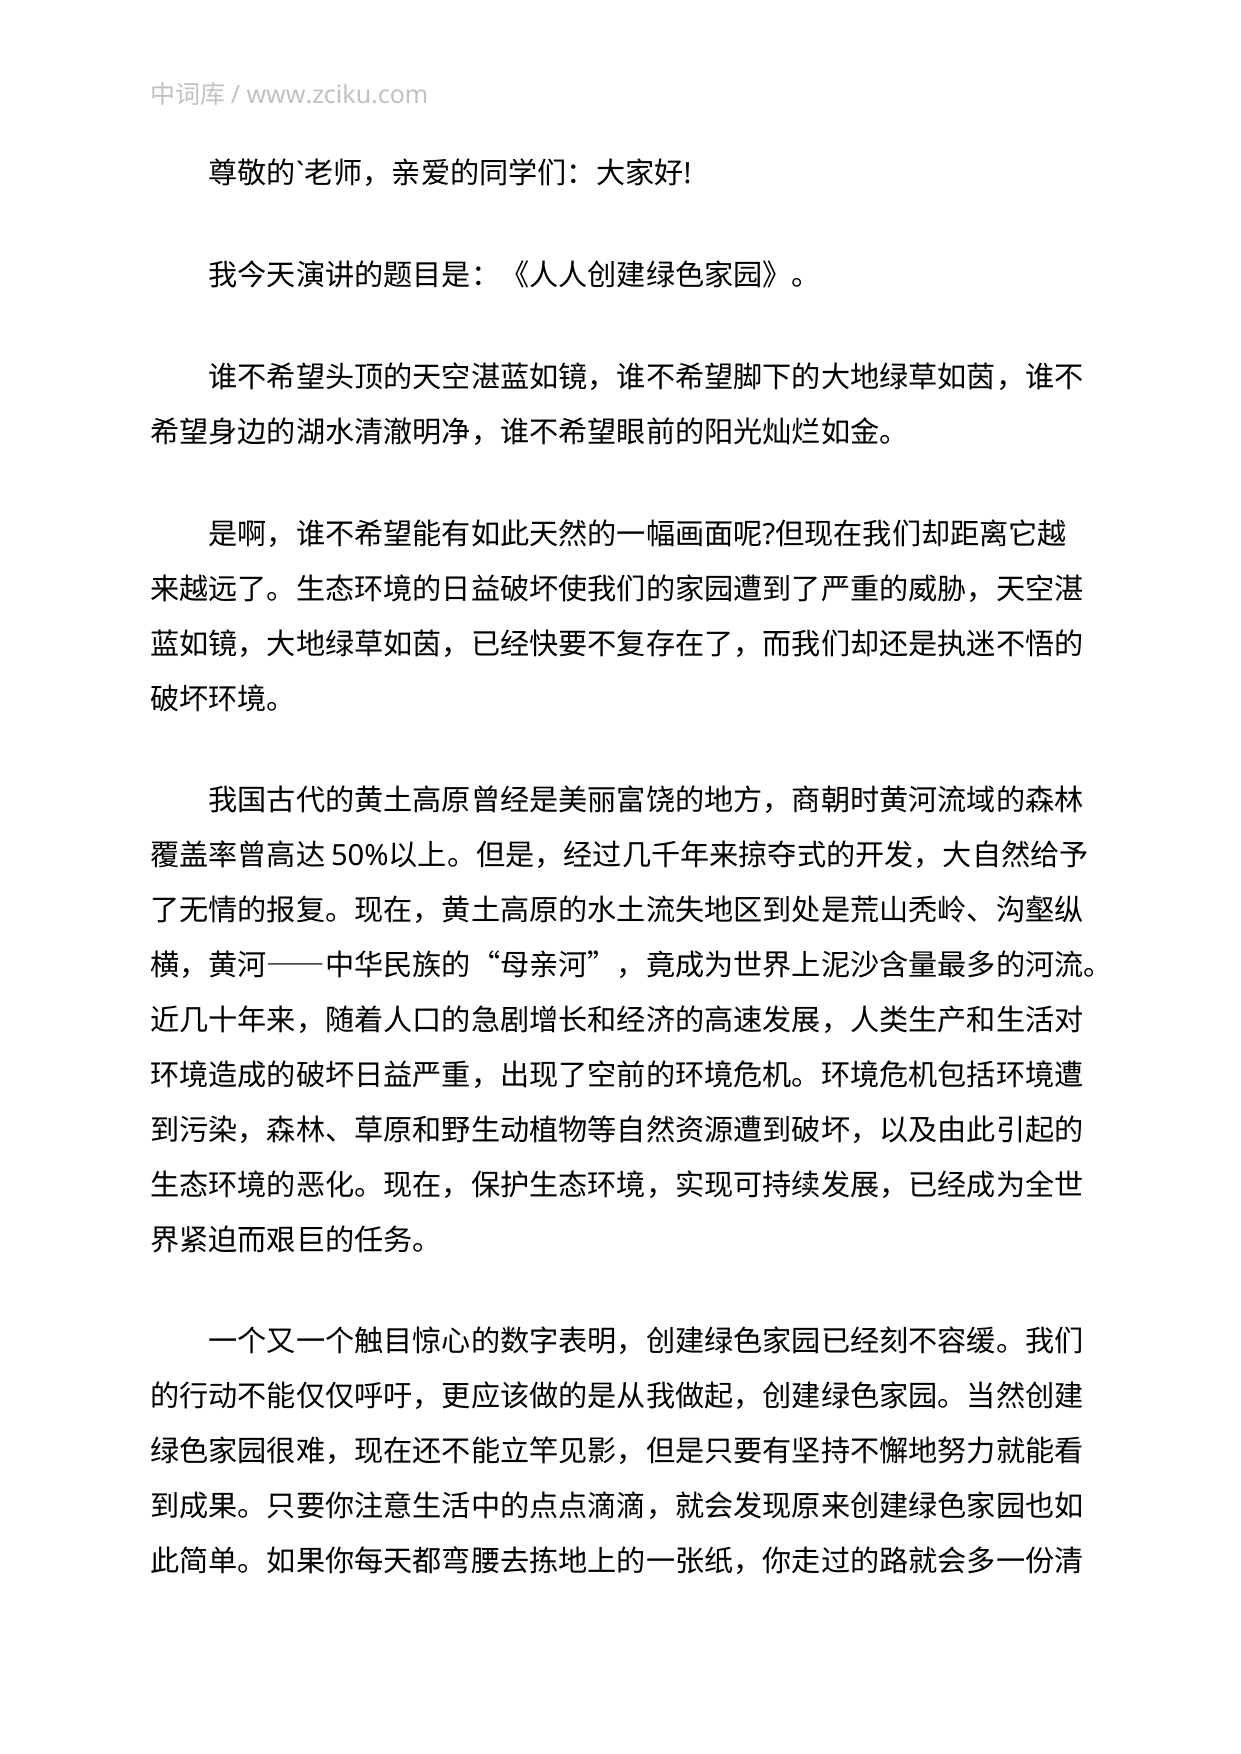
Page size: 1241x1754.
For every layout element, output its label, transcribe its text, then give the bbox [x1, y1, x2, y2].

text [150, 1318, 1090, 1580]
text 我今天演讲的题目是：《人人创建绿色家园》。 [150, 252, 1090, 294]
text 是啊，谁不希望能有如此天然的一幅画面呢?但现在我们却距离它越来越远了。生态环境的日益破坏使我们的家园遭到了严重的威胁，天空湛蓝如镜，大地绿草如茵，已经快要不复存在了，而我们却还是执迷不悟的破坏环境。 [150, 510, 1090, 717]
text 尊敬的`老师，亲爱的同学们：大家好! [150, 150, 1090, 192]
text 谁不希望头顶的天空湛蓝如镜，谁不希望脚下的大地绿草如茵，谁不希望身边的湖水清澈明净，谁不希望眼前的阳光灿烂如金。 [150, 354, 1090, 451]
text 我国古代的黄土高原曾经是美丽富饶的地方，商朝时黄河流域的森林覆盖率曾高达50%以上。但是，经过几千年来掠夺式的开发，大自然给予了无情的报复。现在，黄土高原的水土流失地区到处是荒山秃岭、沟壑纵横，黄河——中华民族的“母亲河”，竟成为世界上泥沙含量最多的河流。近几十年来，随着人口的急剧增长和经济的高速发展，人类生产和生活对环境造成的破坏日益严重，出现了空前的环境危机。环境危机包括环境遭到污染，森林、草原和野生动植物等自然资源遭到破坏，以及由此引起的生态环境的恶化。现在，保护生态环境，实现可持续发展，已经成为全世界紧迫而艰巨的任务。 [150, 777, 1090, 1258]
